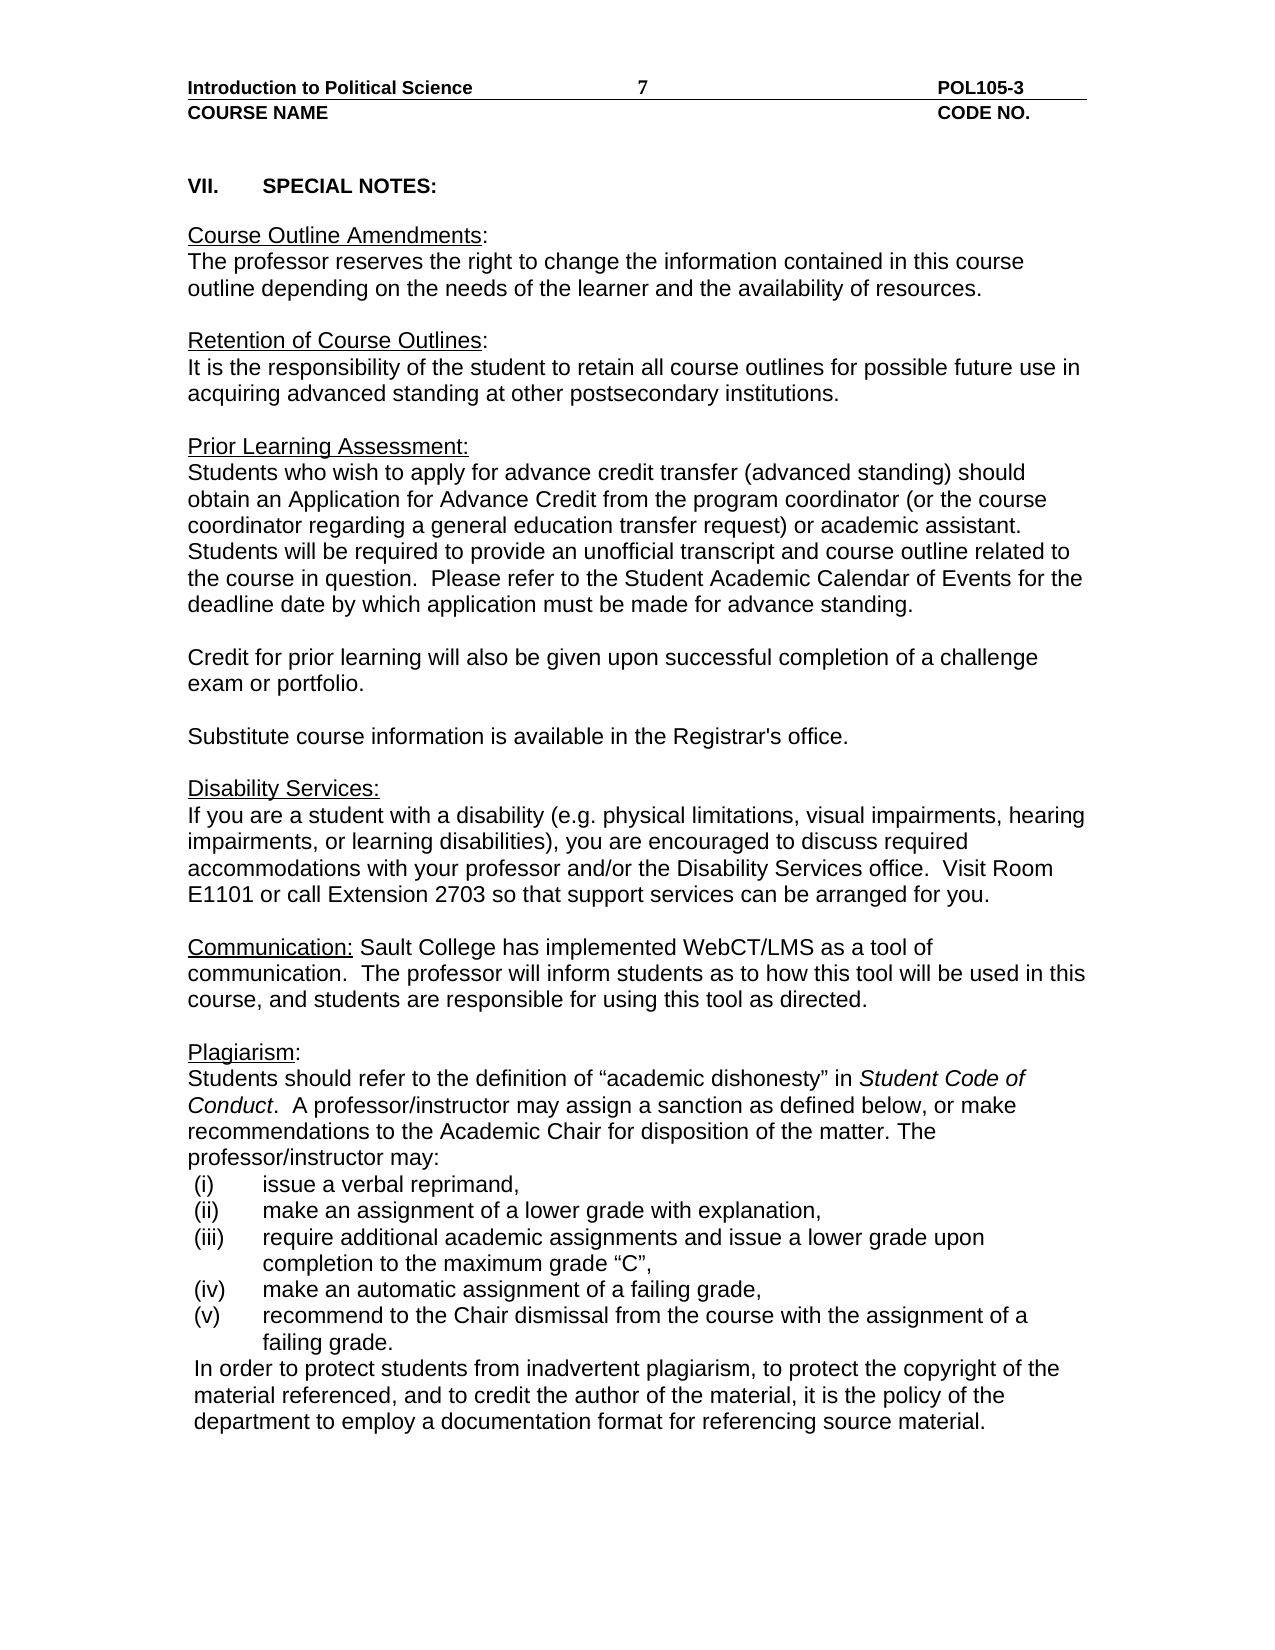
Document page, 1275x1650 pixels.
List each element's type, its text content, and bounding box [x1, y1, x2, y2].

table_cell Course Outline Amendments: The professor reserves the right to change the information contained in this course outline depending on the needs of the learner and the availability of resources. [176, 222, 1097, 327]
table_cell Plagiarism: Students should refer to the definition of “academic dishonesty” in Student Code of Conduct. A professor/instructor may assign a sanction as defined below, or make recommendations to the Academic Chair for disposition of the matter. The professor/instructor may: issue a verbal reprimand, make an assignment of a lower grade with explanation, require additional academic assignments and issue a lower grade upon completion to the maximum grade “C”, make an automatic assignment of a failing grade, recommend to the Chair dismissal from the course with the assignment of a failing grade. In order to protect students from inadvertent plagiarism, to protect the copyright of the material referenced, and to credit the author of the material, it is the policy of the department to employ a documentation format for referencing source material. [176, 1039, 1097, 1461]
table_header VII. SPECIAL NOTES: [176, 174, 1097, 222]
table_cell Disability Services: If you are a student with a disability (e.g. physical limitations, visual impairments, hearing impairments, or learning disabilities), you are encouraged to discuss required accommodations with your professor and/or the Disability Services office. Visit Room E1101 or call Extension 2703 so that support services can be arranged for you. Communication: Sault College has implemented WebCT/LMS as a tool of communication. The professor will inform students as to how this tool will be used in this course, and students are responsible for using this tool as directed. [176, 775, 1097, 1039]
table_cell Retention of Course Outlines: It is the responsibility of the student to retain all course outlines for possible future use in acquiring advanced standing at other postsecondary institutions. [176, 328, 1097, 433]
table_cell Prior Learning Assessment: Students who wish to apply for advance credit transfer (advanced standing) should obtain an Application for Advance Credit from the program coordinator (or the course coordinator regarding a general education transfer request) or academic assistant. Students will be required to provide an unofficial transcript and course outline related to the course in question. Please refer to the Student Academic Calendar of Events for the deadline date by which application must be made for advance standing. Credit for prior learning will also be given upon successful completion of a challenge exam or portfolio. Substitute course information is available in the Registrar's office. [176, 433, 1097, 775]
